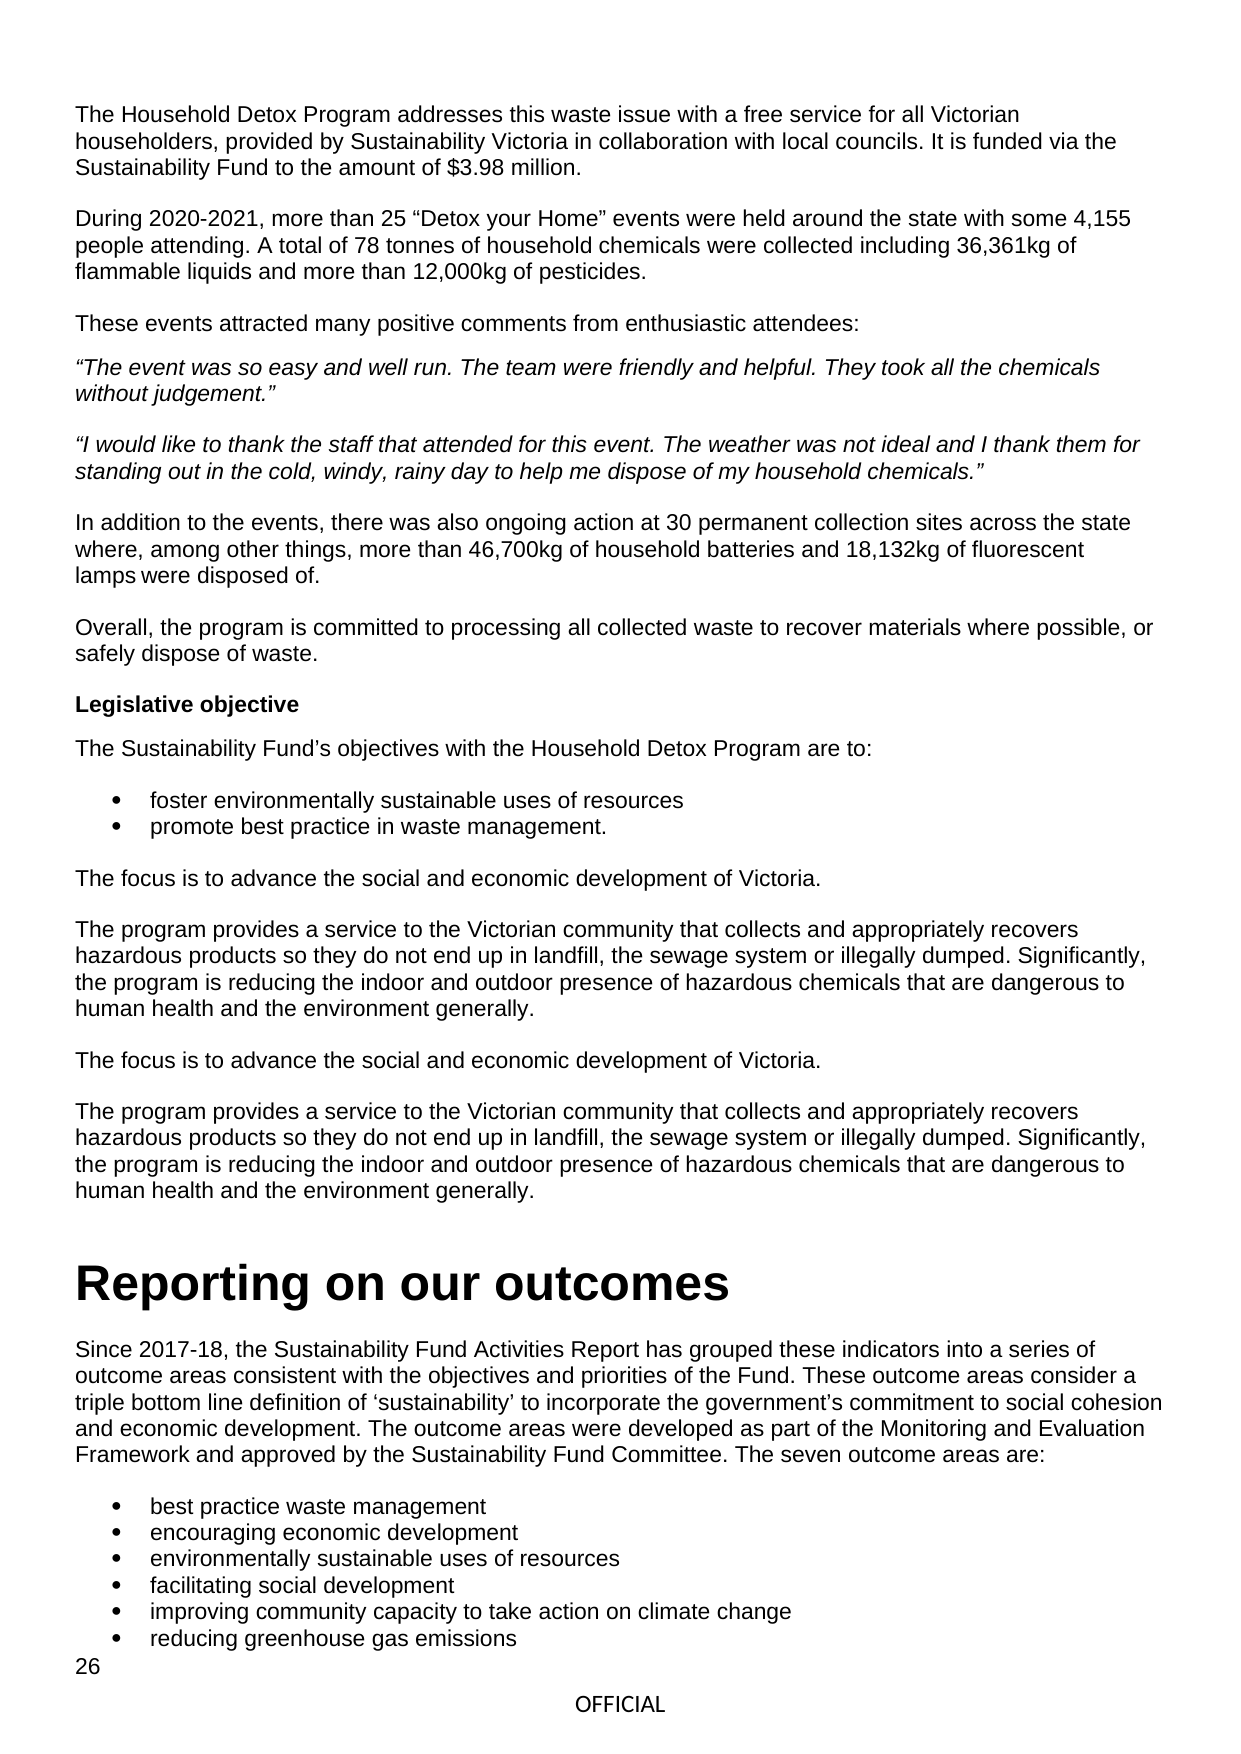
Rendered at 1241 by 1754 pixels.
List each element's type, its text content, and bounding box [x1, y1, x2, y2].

text During 2020-2021, more than 25 “Detox your Home” events were held around the state with some 4,155 people attending. A total of 78 tonnes of household chemicals were collected including 36,361kg of flammable liquids and more than 12,000kg of pesticides. [75, 205, 1165, 284]
text Since 2017-18, the Sustainability Fund Activities Report has grouped these indicators into a series of outcome areas consistent with the objectives and priorities of the Fund. These outcome areas consider a triple bottom line definition of ‘sustainability’ to incorporate the government’s commitment to social cohesion and economic development. The outcome areas were developed as part of the Monitoring and Evaluation Framework and approved by the Sustainability Fund Committee. The seven outcome areas are: [75, 1336, 1165, 1468]
text Overall, the program is committed to processing all collected waste to recover materials where possible, or safely dispose of waste. [75, 613, 1165, 666]
list encouraging economic development [112, 1519, 1165, 1545]
list promote best practice in waste management. [112, 813, 1165, 839]
list improving community capacity to take action on climate change [112, 1598, 1165, 1624]
text The focus is to advance the social and economic development of Victoria. [75, 1047, 1165, 1073]
text In addition to the events, there was also ongoing action at 30 permanent collection sites across the state where, among other things, more than 46,700kg of household batteries and 18,132kg of fluorescent lamps were disposed of. [75, 509, 1165, 588]
text The focus is to advance the social and economic development of Victoria. [75, 864, 1165, 891]
subtitle Reporting on our outcomes [75, 1253, 1165, 1311]
list facilitating social development [112, 1572, 1165, 1598]
text These events attracted many positive comments from enthusiastic attendees: [75, 309, 1165, 336]
list best practice waste management [112, 1493, 1165, 1519]
list environmentally sustainable uses of resources [112, 1545, 1165, 1572]
text “The event was so easy and well run. The team were friendly and helpful. They took all the chemicals without judgement.” [75, 354, 1165, 406]
text The Sustainability Fund’s objectives with the Household Detox Program are to: [75, 735, 1165, 762]
text The Household Detox Program addresses this waste issue with a free service for all Victorian householders, provided by Sustainability Victoria in collaboration with local councils. It is funded via the Sustainability Fund to the amount of $3.98 million. [75, 101, 1165, 180]
text “I would like to thank the staff that attended for this event. The weather was not ideal and I thank them for standing out in the cold, windy, rainy day to help me dispose of my household chemicals.” [75, 431, 1165, 484]
text The program provides a service to the Victorian community that collects and appropriately recovers hazardous products so they do not end up in landfill, the sewage system or illegally dumped. Significantly, the program is reducing the indoor and outdoor presence of hazardous chemicals that are dangerous to human health and the environment generally. [75, 1098, 1165, 1203]
subtitle Legislative objective [75, 691, 1165, 718]
list reducing greenhouse gas emissions [112, 1624, 1165, 1651]
list foster environmentally sustainable uses of resources [112, 787, 1165, 813]
text The program provides a service to the Victorian community that collects and appropriately recovers hazardous products so they do not end up in landfill, the sewage system or illegally dumped. Significantly, the program is reducing the indoor and outdoor presence of hazardous chemicals that are dangerous to human health and the environment generally. [75, 916, 1165, 1022]
